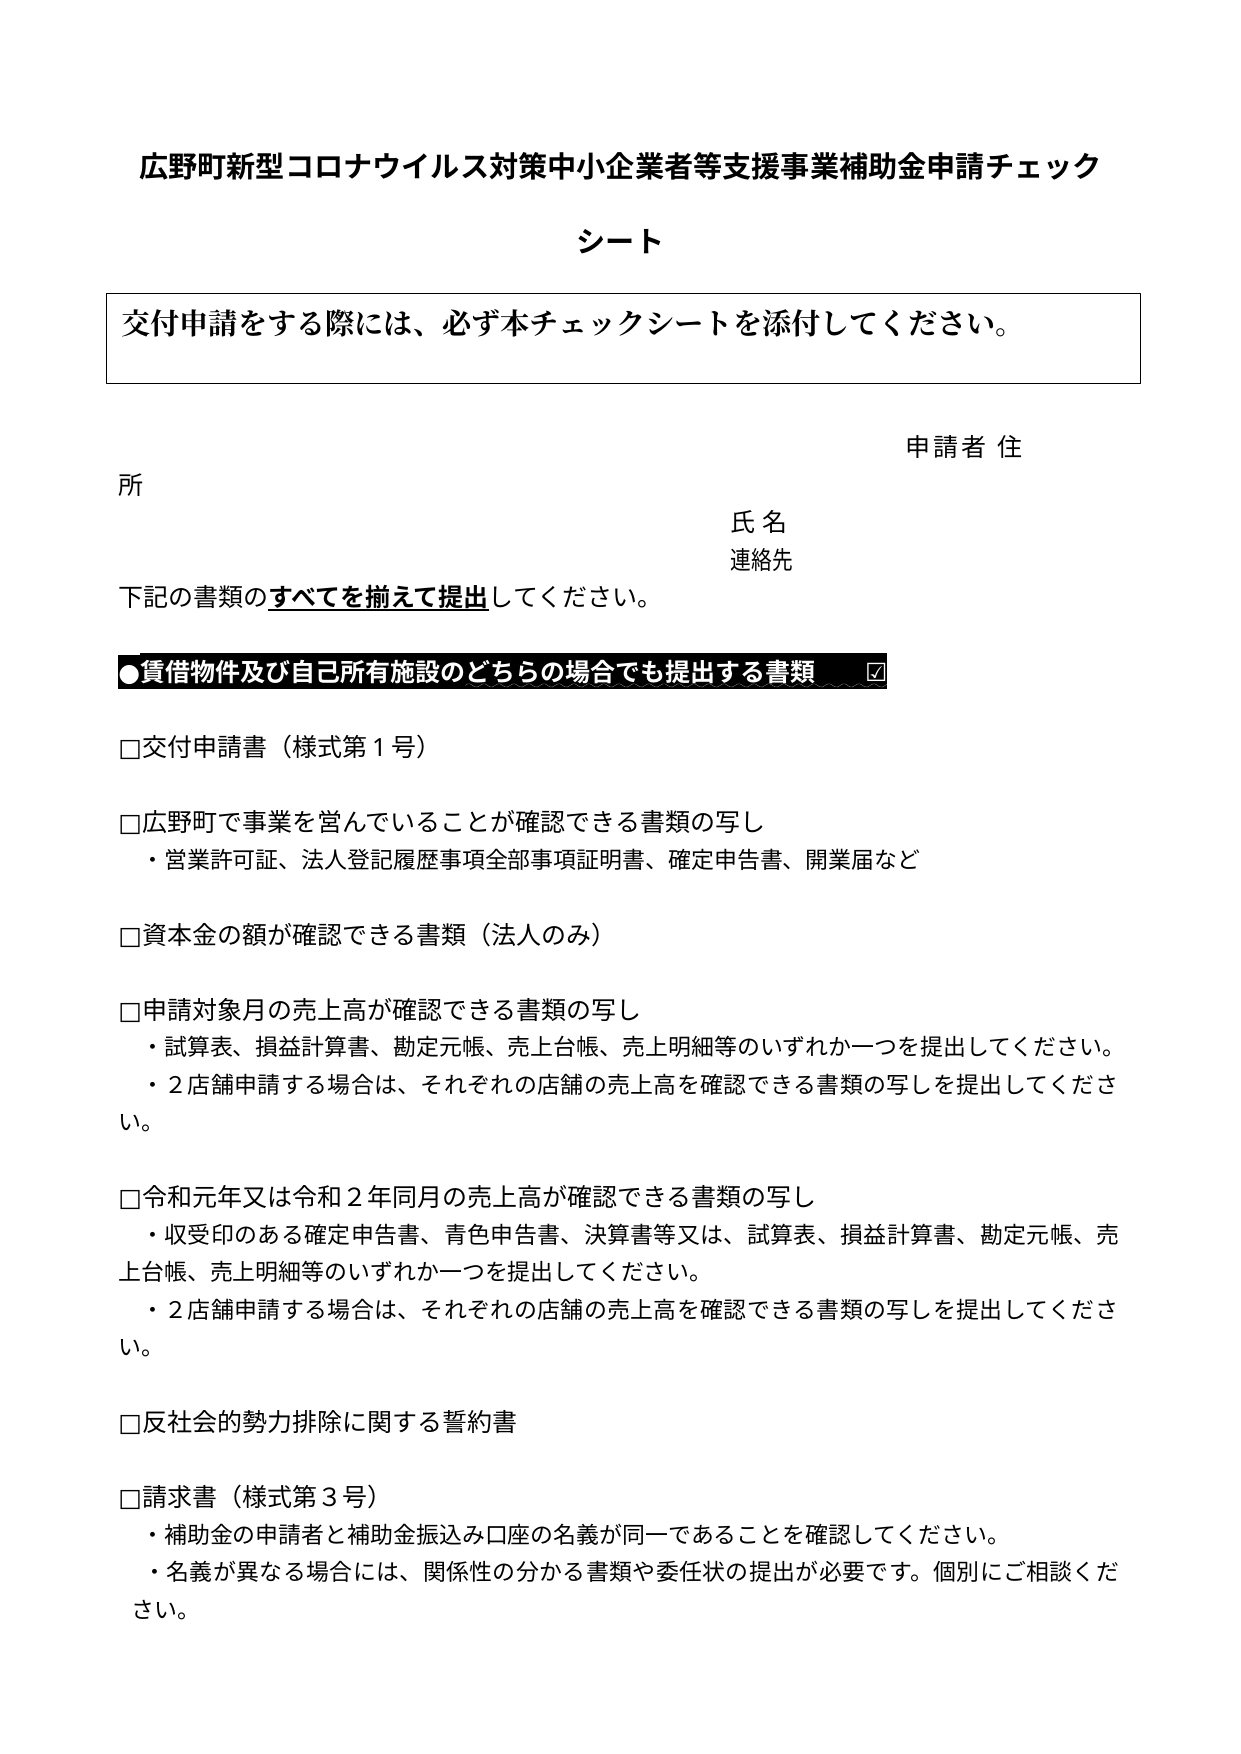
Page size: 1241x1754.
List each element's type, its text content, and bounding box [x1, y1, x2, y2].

text ・２店舗申請する場合は、それぞれの店舗の売上高を確認できる書類の写しを提出してください。 [118, 1289, 1122, 1364]
text □請求書（様式第３号） [118, 1477, 1122, 1514]
text ・営業許可証、法人登記履歴事項全部事項証明書、確定申告書、開業届など [118, 839, 1122, 877]
text 連絡先 [643, 539, 1022, 577]
text 広野町新型コロナウイルス対策中小企業者等支援事業補助金申請チェックシート [118, 127, 1122, 277]
text □申請対象月の売上高が確認できる書類の写し [118, 989, 1122, 1027]
text 下記の書類のすべてを揃えて提出してください。 [118, 577, 1122, 614]
text □交付申請書（様式第1号） [118, 727, 1122, 764]
text □資本金の額が確認できる書類（法人のみ） [118, 914, 1122, 952]
text ・名義が異なる場合には、関係性の分かる書類や委任状の提出が必要です。個別にご相談ください。 [132, 1552, 1122, 1627]
text □反社会的勢力排除に関する誓約書 [118, 1402, 1122, 1439]
text ・収受印のある確定申告書、青色申告書、決算書等又は、試算表、損益計算書、勘定元帳、売上台帳、売上明細等のいずれか一つを提出してください。 [118, 1214, 1122, 1289]
text ・２店舗申請する場合は、それぞれの店舗の売上高を確認できる書類の写しを提出してください。 [118, 1064, 1122, 1139]
text ●賃借物件及び自己所有施設のどちらの場合でも提出する書類 ☑ [118, 652, 1122, 689]
text ・試算表、損益計算書、勘定元帳、売上台帳、売上明細等のいずれか一つを提出してください。 [118, 1027, 1122, 1064]
text 申請者 住所 [118, 427, 1022, 502]
text □令和元年又は令和２年同月の売上高が確認できる書類の写し [118, 1177, 1122, 1214]
text 氏名 [643, 502, 1022, 539]
text □広野町で事業を営んでいることが確認できる書類の写し [118, 802, 1122, 839]
text ・補助金の申請者と補助金振込み口座の名義が同一であることを確認してください。 [118, 1514, 1144, 1552]
